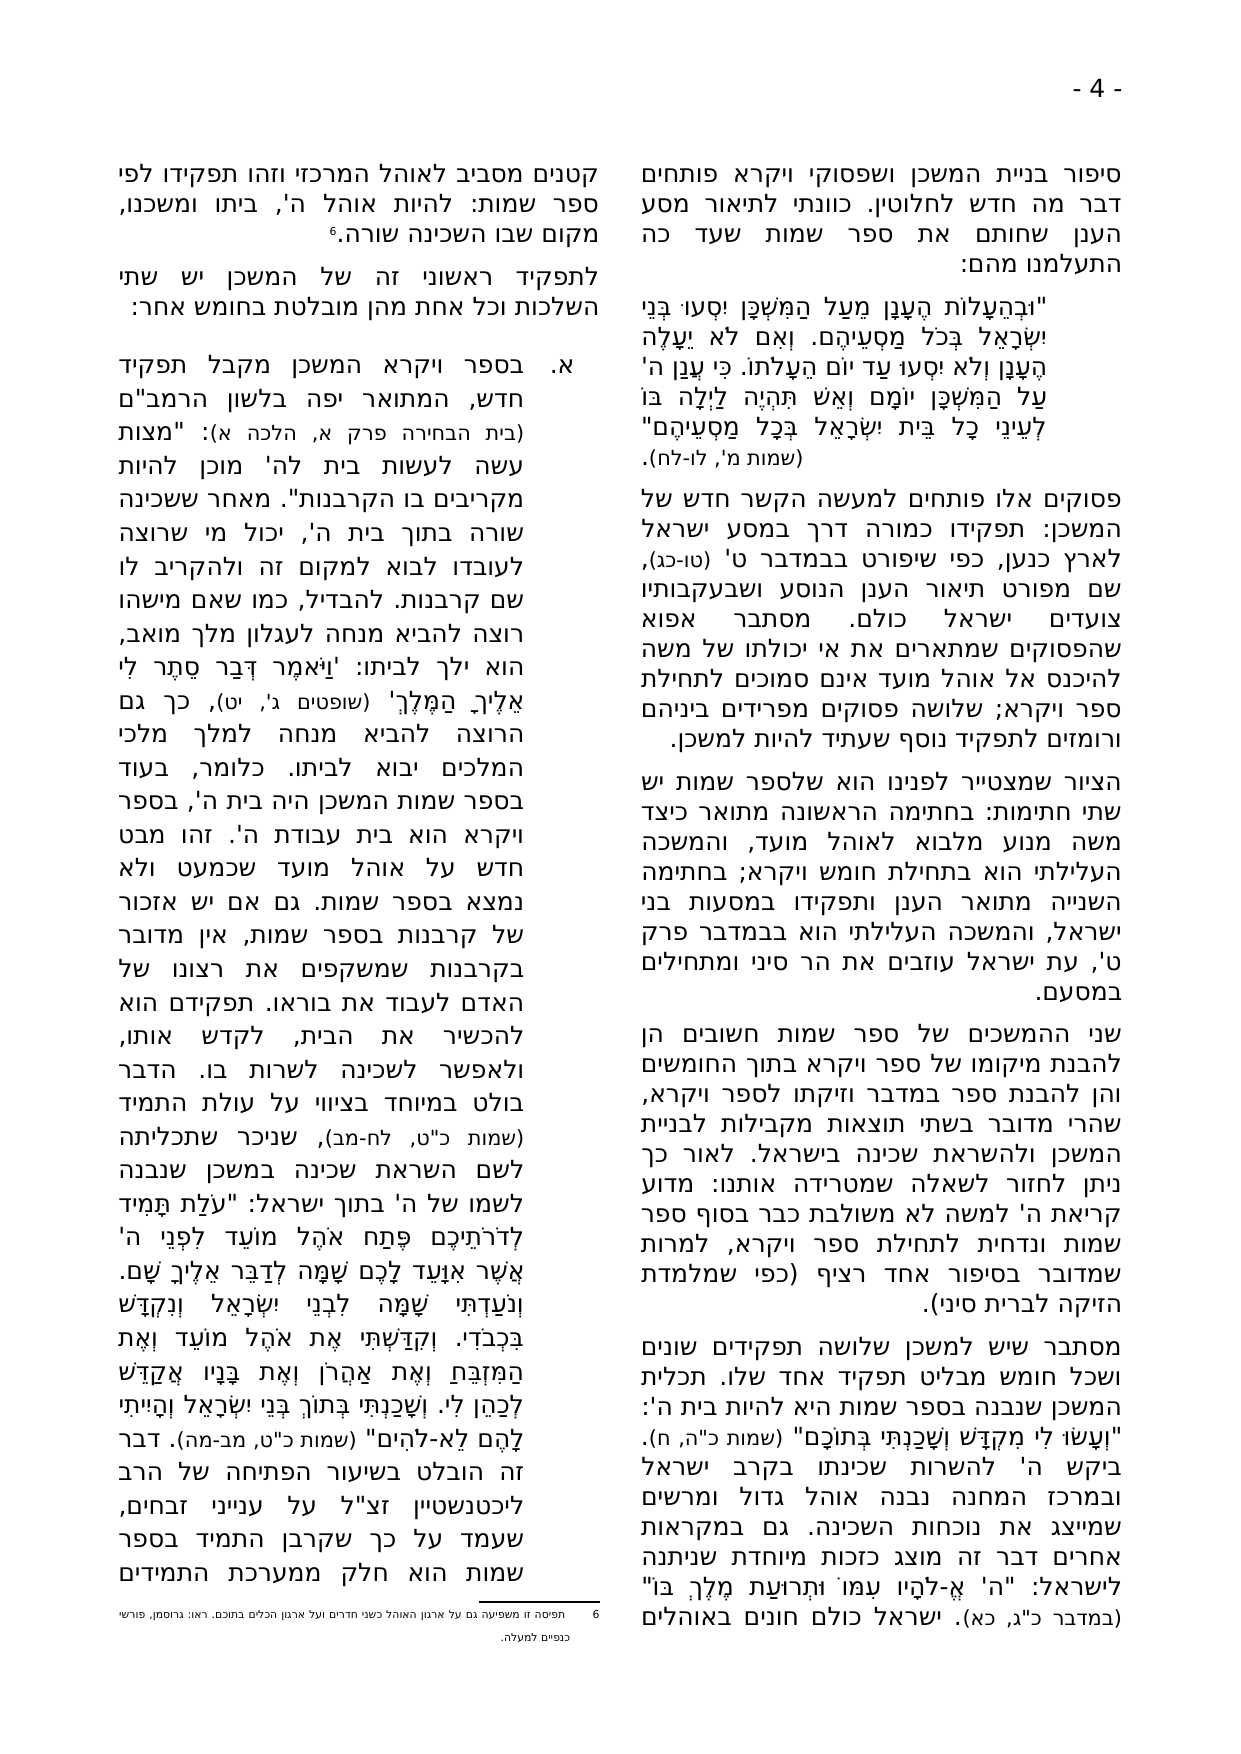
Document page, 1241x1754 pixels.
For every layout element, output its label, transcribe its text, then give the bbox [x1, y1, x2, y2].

text מסתבר שיש למשכן שלושה תפקידים שונים ושכל חומש מבליט תפקיד אחד שלו. תכלית המשכן שנבנה בספר שמות היא להיות בית ה': "וְעָשׂוּ לִי מִקְדָּשׁ וְשָׁכַנְתִּי בְּתוֹכָם" (שמות כ"ה, ח). ביקש ה' להשרות שכינתו בקרב ישראל ובמרכז המחנה נבנה אוהל גדול ומרשים שמייצג את נוכחות השכינה. גם במקראות אחרים דבר זה מוצג כזכות מיוחדת שניתנה לישראל: "ה' אֱ-לֹהָיו עִמּוֹ וּתְרוּעַת מֶלֶךְ בּוֹ" (במדבר כ"ג, כא). ישראל כולם חונים באוהלים קטנים מסביב לאוהל המרכזי וזהו תפקידו לפי ספר שמות: להיות אוהל ה', ביתו ומשכנו, מקום שבו השכינה שורה. [118, 159, 599, 309]
text פסוקים אלו פותחים למעשה הקשר חדש של המשכן: תפקידו כמורה דרך במסע ישראל לארץ כנען, כפי שיפורט בבמדבר ט' (טו-כג), שם מפורט תיאור הענן הנוסע ושבעקבותיו צועדים ישראל כולם. מסתבר אפוא שהפסוקים שמתארים את אי יכולתו של משה להיכנס אל אוהל מועד אינם סמוכים לתחילת ספר ויקרא; שלושה פסוקים מפרידים ביניהם ורומזים לתפקיד נוסף שעתיד להיות למשכן. [641, 544, 1122, 814]
text הציור שמצטייר לפנינו הוא שלספר שמות יש שתי חתימות: בחתימה הראשונה מתואר כיצד משה מנוע מלבוא לאוהל מועד, והמשכה העלילתי הוא בתחילת חומש ויקרא; בחתימה השנייה מתואר הענן ותפקידו במסעות בני ישראל, והמשכה העלילתי הוא בבמדבר פרק ט', עת ישראל עוזבים את הר סיני ומתחילים במסעם. [641, 826, 1122, 1066]
text שני ההמשכים של ספר שמות חשובים הן להבנת מיקומו של ספר ויקרא בתוך החומשים והן להבנת ספר במדבר וזיקתו לספר ויקרא, שהרי מדובר בשתי תוצאות מקבילות לבניית המשכן ולהשראת שכינה בישראל. לאור כך ניתן לחזור לשאלה שמטרידה אותנו: מדוע קריאת ה' למשה לא משולבת כבר בסוף ספר שמות ונדחית לתחילת ספר ויקרא, למרות שמדובר בסיפור אחד רציף (כפי שמלמדת הזיקה לברית סיני). [641, 1079, 1122, 1379]
text לתפקיד ראשוני זה של המשכן יש שתי השלכות וכל אחת מהן מובלטת בחומש אחר: [118, 321, 599, 381]
text "וּבְהֵעָלוֹת הֶעָנָן מֵעַל הַמִּשְׁכָּן יִסְעוּ בְּנֵי יִשְׂרָאֵל בְּכֹל מַסְעֵיהֶם. וְאִם לֹא יֵעָלֶה הֶעָנָן וְלֹא יִסְעוּ עַד יוֹם הֵעָלֹתוֹ. כִּי עֲנַן ה' עַל הַמִּשְׁכָּן יוֹמָם וְאֵשׁ תִּהְיֶה לַיְלָה בּוֹ לְעֵינֵי כָל בֵּית יִשְׂרָאֵל בְּכָל מַסְעֵיהֶם" (שמות מ', לו-לח). [641, 351, 1047, 531]
text מסתבר שיש למשכן שלושה תפקידים שונים ושכל חומש מבליט תפקיד אחד שלו. תכלית המשכן שנבנה בספר שמות היא להיות בית ה': "וְעָשׂוּ לִי מִקְדָּשׁ וְשָׁכַנְתִּי בְּתוֹכָם" (שמות כ"ה, ח). ביקש ה' להשרות שכינתו בקרב ישראל ובמרכז המחנה נבנה אוהל גדול ומרשים שמייצג את נוכחות השכינה. גם במקראות אחרים דבר זה מוצג כזכות מיוחדת שניתנה לישראל: "ה' אֱ-לֹהָיו עִמּוֹ וּתְרוּעַת מֶלֶךְ בּוֹ" (במדבר כ"ג, כא). ישראל כולם חונים באוהלים קטנים מסביב לאוהל המרכזי וזהו תפקידו לפי ספר שמות: להיות אוהל ה', ביתו ומשכנו, מקום שבו השכינה שורה. [641, 1391, 1122, 1631]
